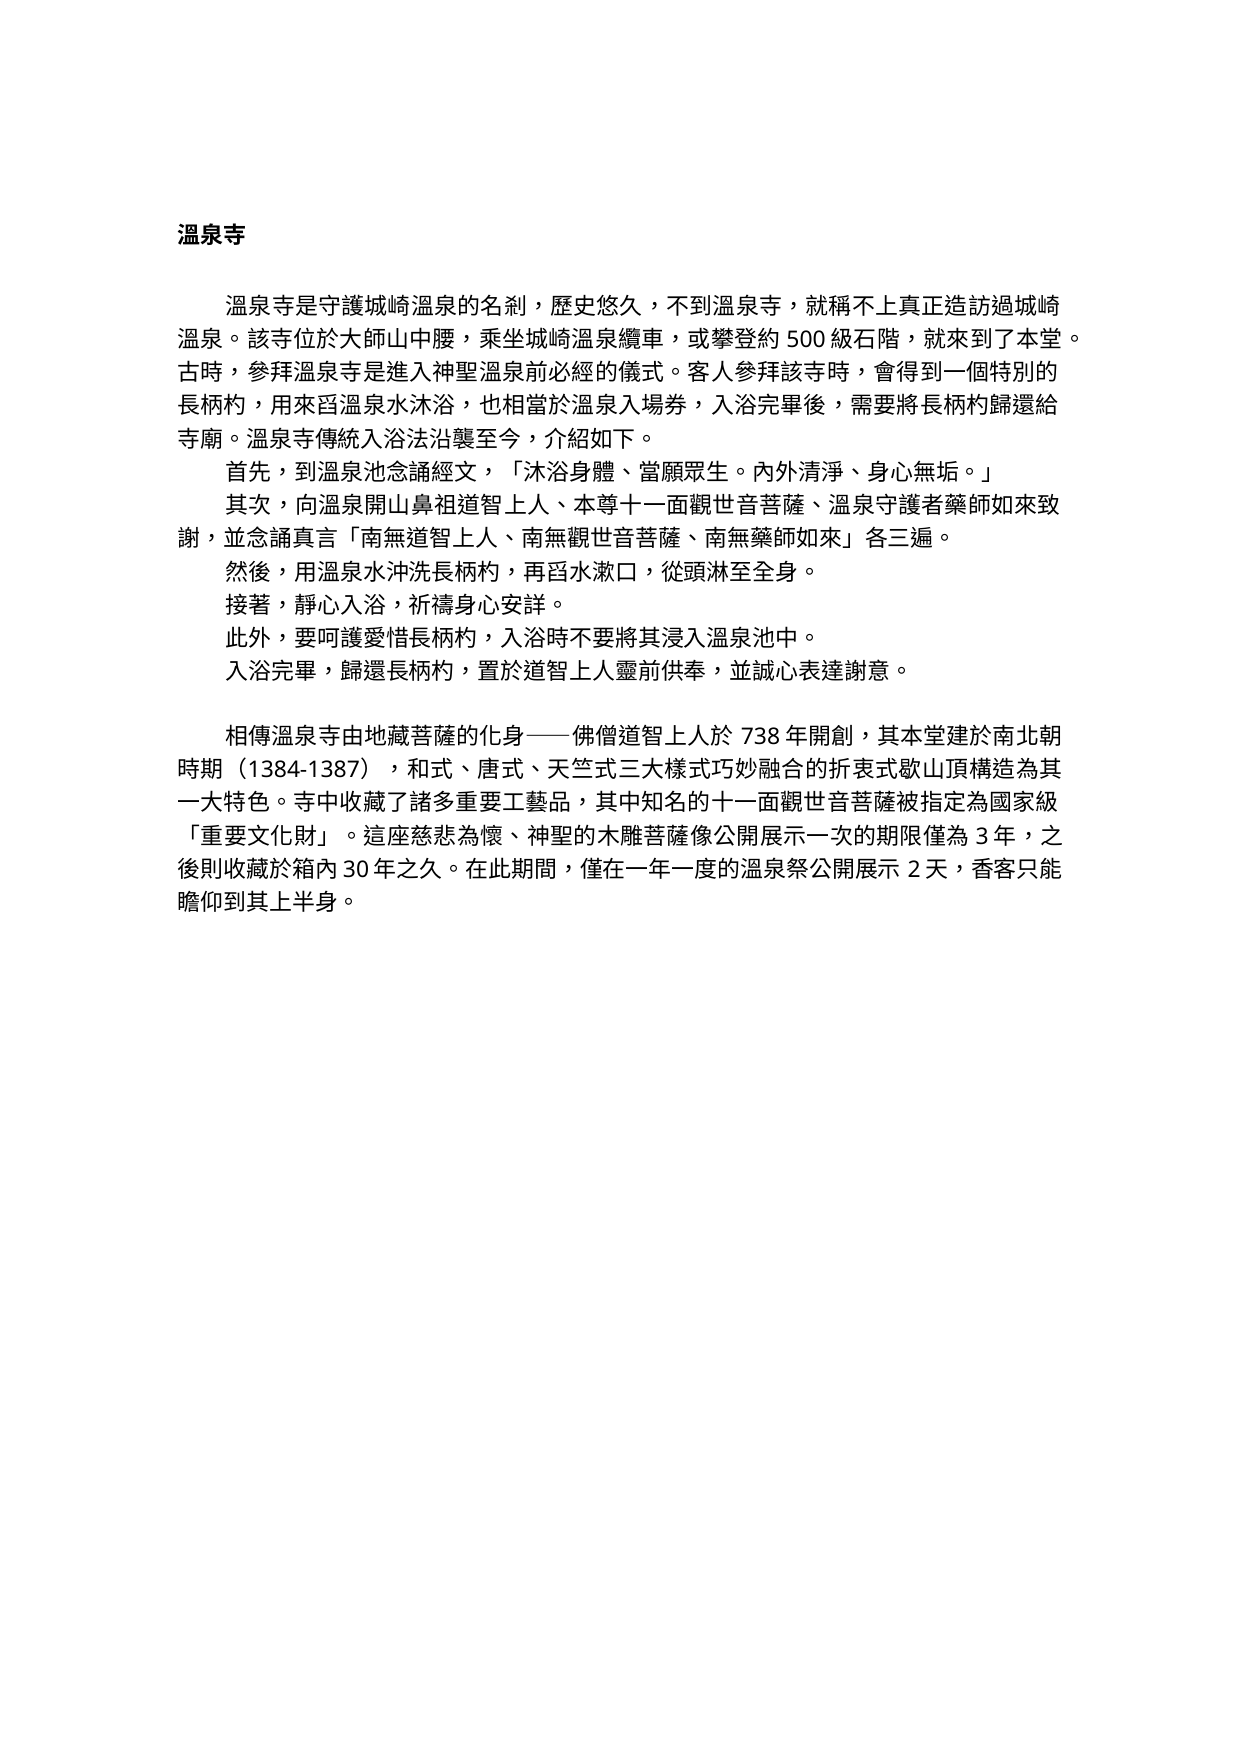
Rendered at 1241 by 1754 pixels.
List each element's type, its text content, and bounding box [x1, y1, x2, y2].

text 首先，到溫泉池念誦經文，「沐浴身體、當願眾生。內外清淨、身心無垢。」 [177, 454, 1063, 487]
text 溫泉寺 [177, 217, 1063, 250]
text 其次，向溫泉開山鼻祖道智上人、本尊十一面觀世音菩薩、溫泉守護者藥師如來致謝，並念誦真言「南無道智上人、南無觀世音菩薩、南無藥師如來」各三遍。 [177, 487, 1063, 553]
text 此外，要呵護愛惜長柄杓，入浴時不要將其浸入溫泉池中。 [177, 620, 1063, 653]
text 溫泉寺是守護城崎溫泉的名剎，歷史悠久，不到溫泉寺，就稱不上真正造訪過城崎溫泉。該寺位於大師山中腰，乘坐城崎溫泉纜車，或攀登約500級石階，就來到了本堂。古時，參拜溫泉寺是進入神聖溫泉前必經的儀式。客人參拜該寺時，會得到一個特別的長柄杓，用來舀溫泉水沐浴，也相當於溫泉入場券，入浴完畢後，需要將長柄杓歸還給寺廟。溫泉寺傳統入浴法沿襲至今，介紹如下。 [177, 287, 1063, 454]
text 相傳溫泉寺由地藏菩薩的化身——佛僧道智上人於738年開創，其本堂建於南北朝時期（1384-1387），和式、唐式、天竺式三大樣式巧妙融合的折衷式歇山頂構造為其一大特色。寺中收藏了諸多重要工藝品，其中知名的十一面觀世音菩薩被指定為國家級「重要文化財」。這座慈悲為懷、神聖的木雕菩薩像公開展示一次的期限僅為3年，之後則收藏於箱內30年之久。在此期間，僅在一年一度的溫泉祭公開展示2天，香客只能瞻仰到其上半身。 [177, 718, 1063, 917]
text 然後，用溫泉水沖洗長柄杓，再舀水漱口，從頭淋至全身。 [177, 553, 1063, 587]
text 接著，靜心入浴，祈禱身心安詳。 [177, 587, 1063, 620]
text 入浴完畢，歸還長柄杓，置於道智上人靈前供奉，並誠心表達謝意。 [177, 653, 1063, 686]
